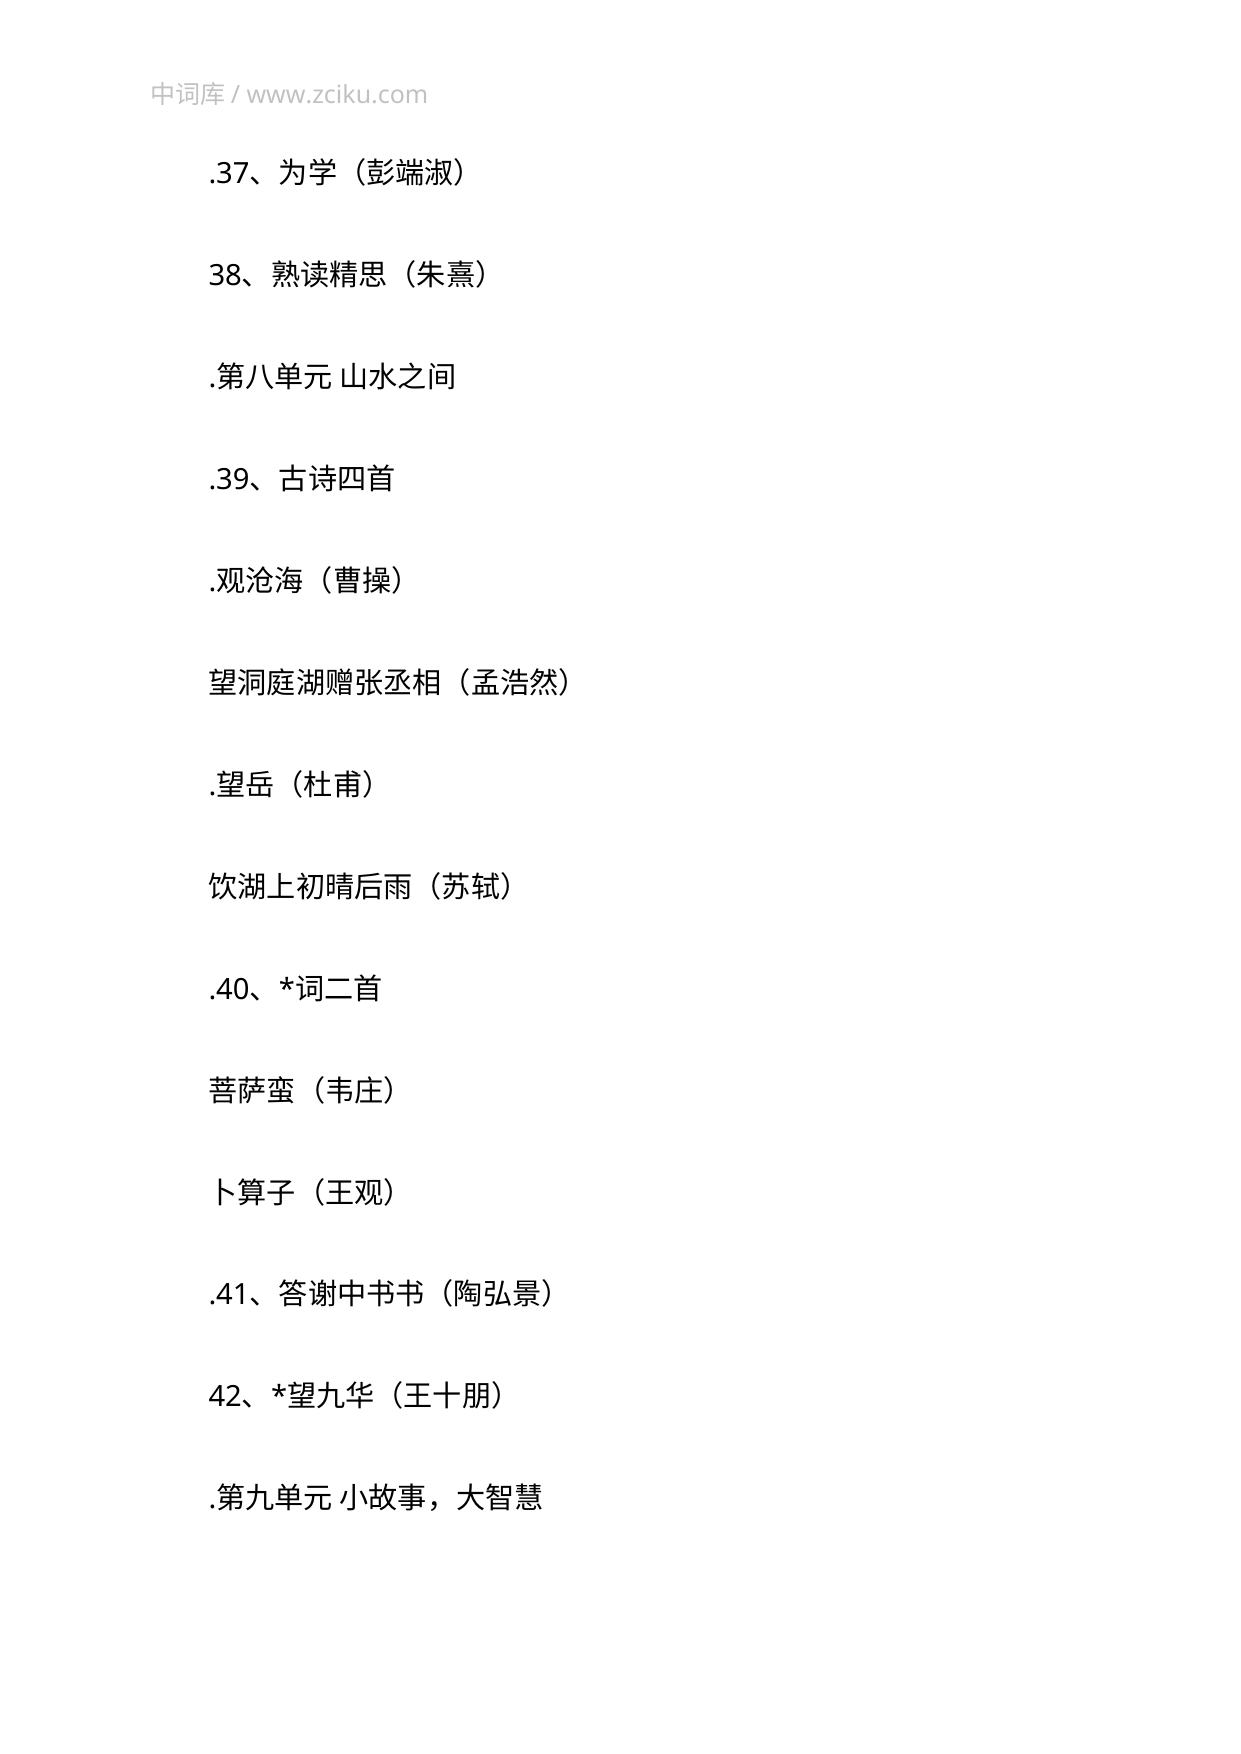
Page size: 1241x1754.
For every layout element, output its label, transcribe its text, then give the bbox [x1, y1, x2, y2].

text 饮湖上初晴后雨（苏轼） [150, 864, 1090, 906]
text .39、古诗四首 [150, 456, 1090, 498]
text 菩萨蛮（韦庄） [150, 1067, 1090, 1110]
text .第八单元 山水之间 [150, 354, 1090, 396]
text 望洞庭湖赠张丞相（孟浩然） [150, 660, 1090, 702]
text .40、*词二首 [150, 965, 1090, 1008]
text .41、答谢中书书（陶弘景） [150, 1271, 1090, 1313]
text .第九单元 小故事，大智慧 [150, 1475, 1090, 1517]
text .观沧海（曹操） [150, 558, 1090, 600]
text 卜算子（王观） [150, 1169, 1090, 1211]
text 38、熟读精思（朱熹） [150, 252, 1090, 294]
text .37、为学（彭端淑） [150, 150, 1090, 192]
text .望岳（杜甫） [150, 762, 1090, 804]
text 42、*望九华（王十朋） [150, 1373, 1090, 1415]
